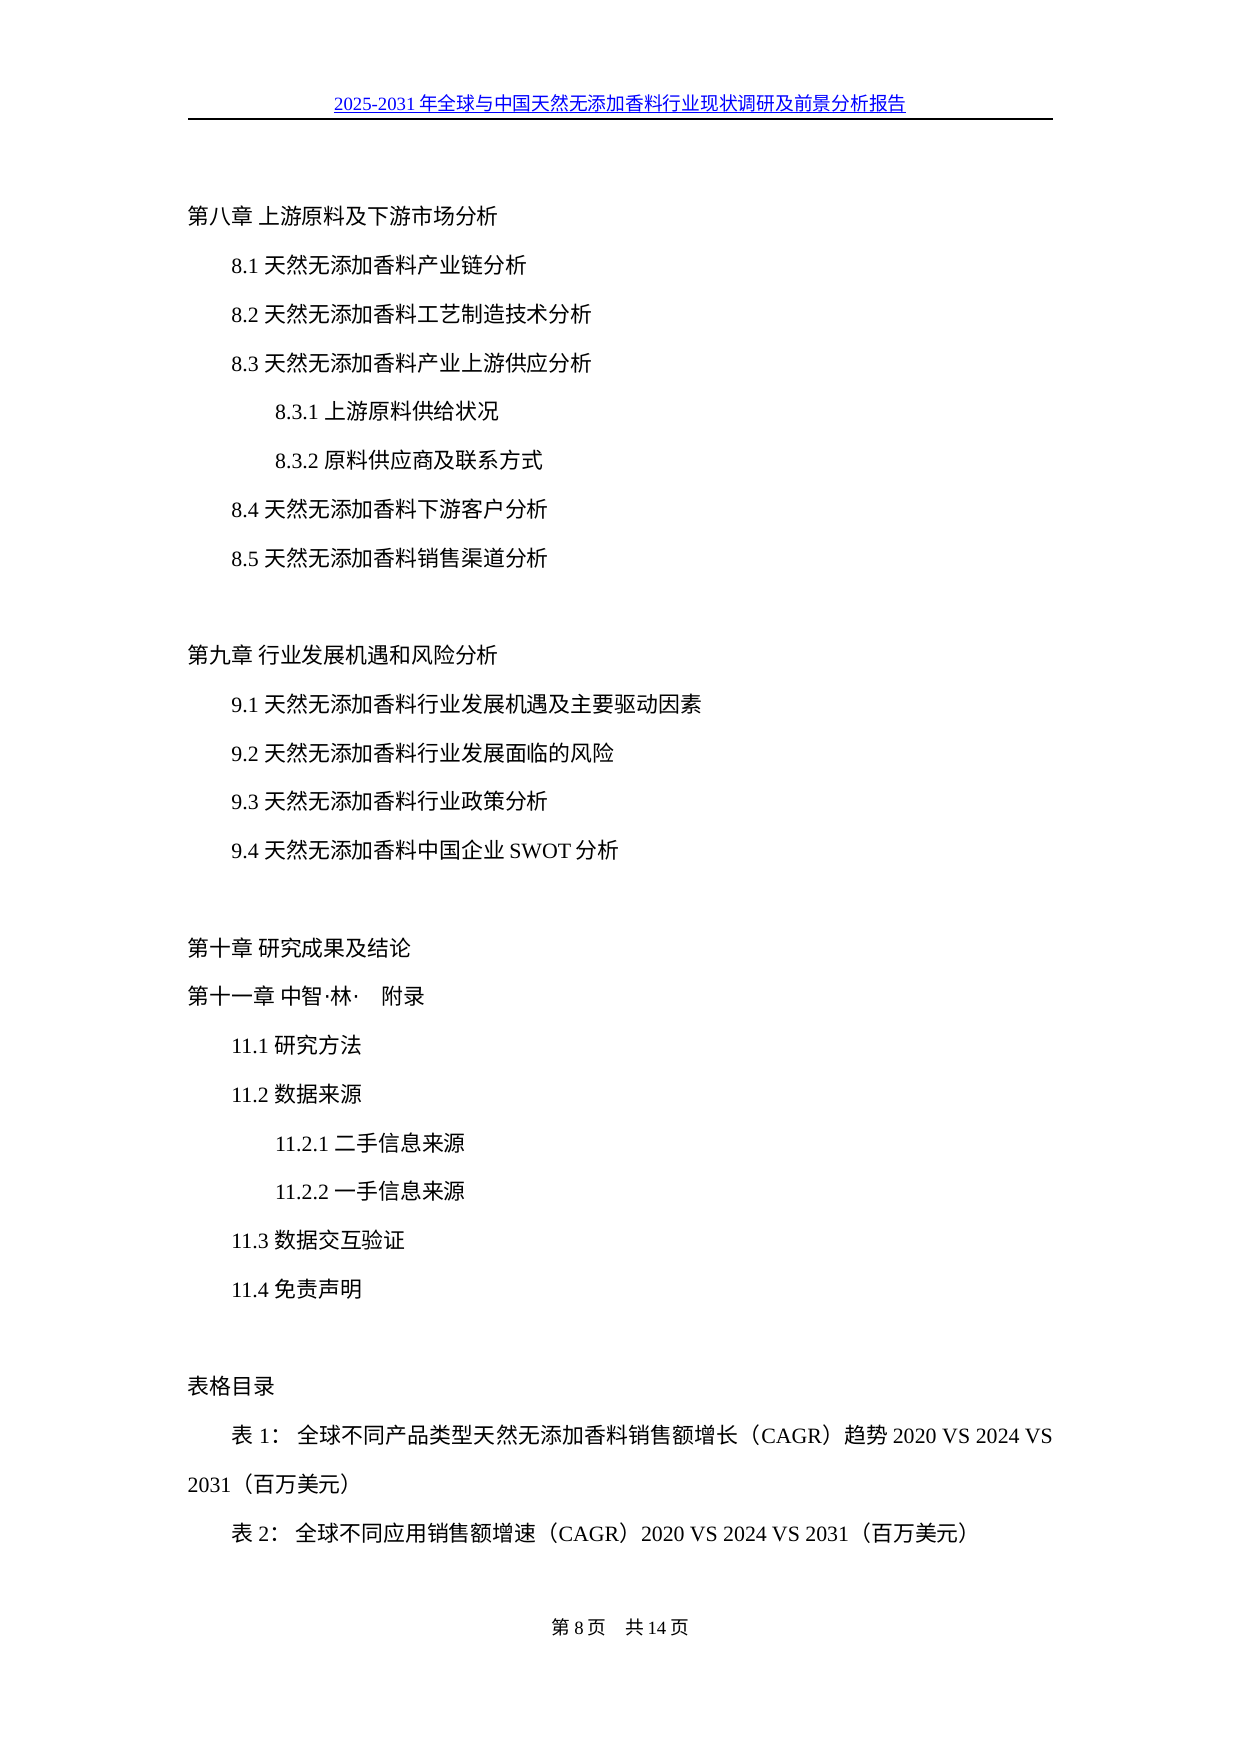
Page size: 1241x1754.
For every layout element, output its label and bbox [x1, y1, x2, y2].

text [187, 150, 1053, 1548]
